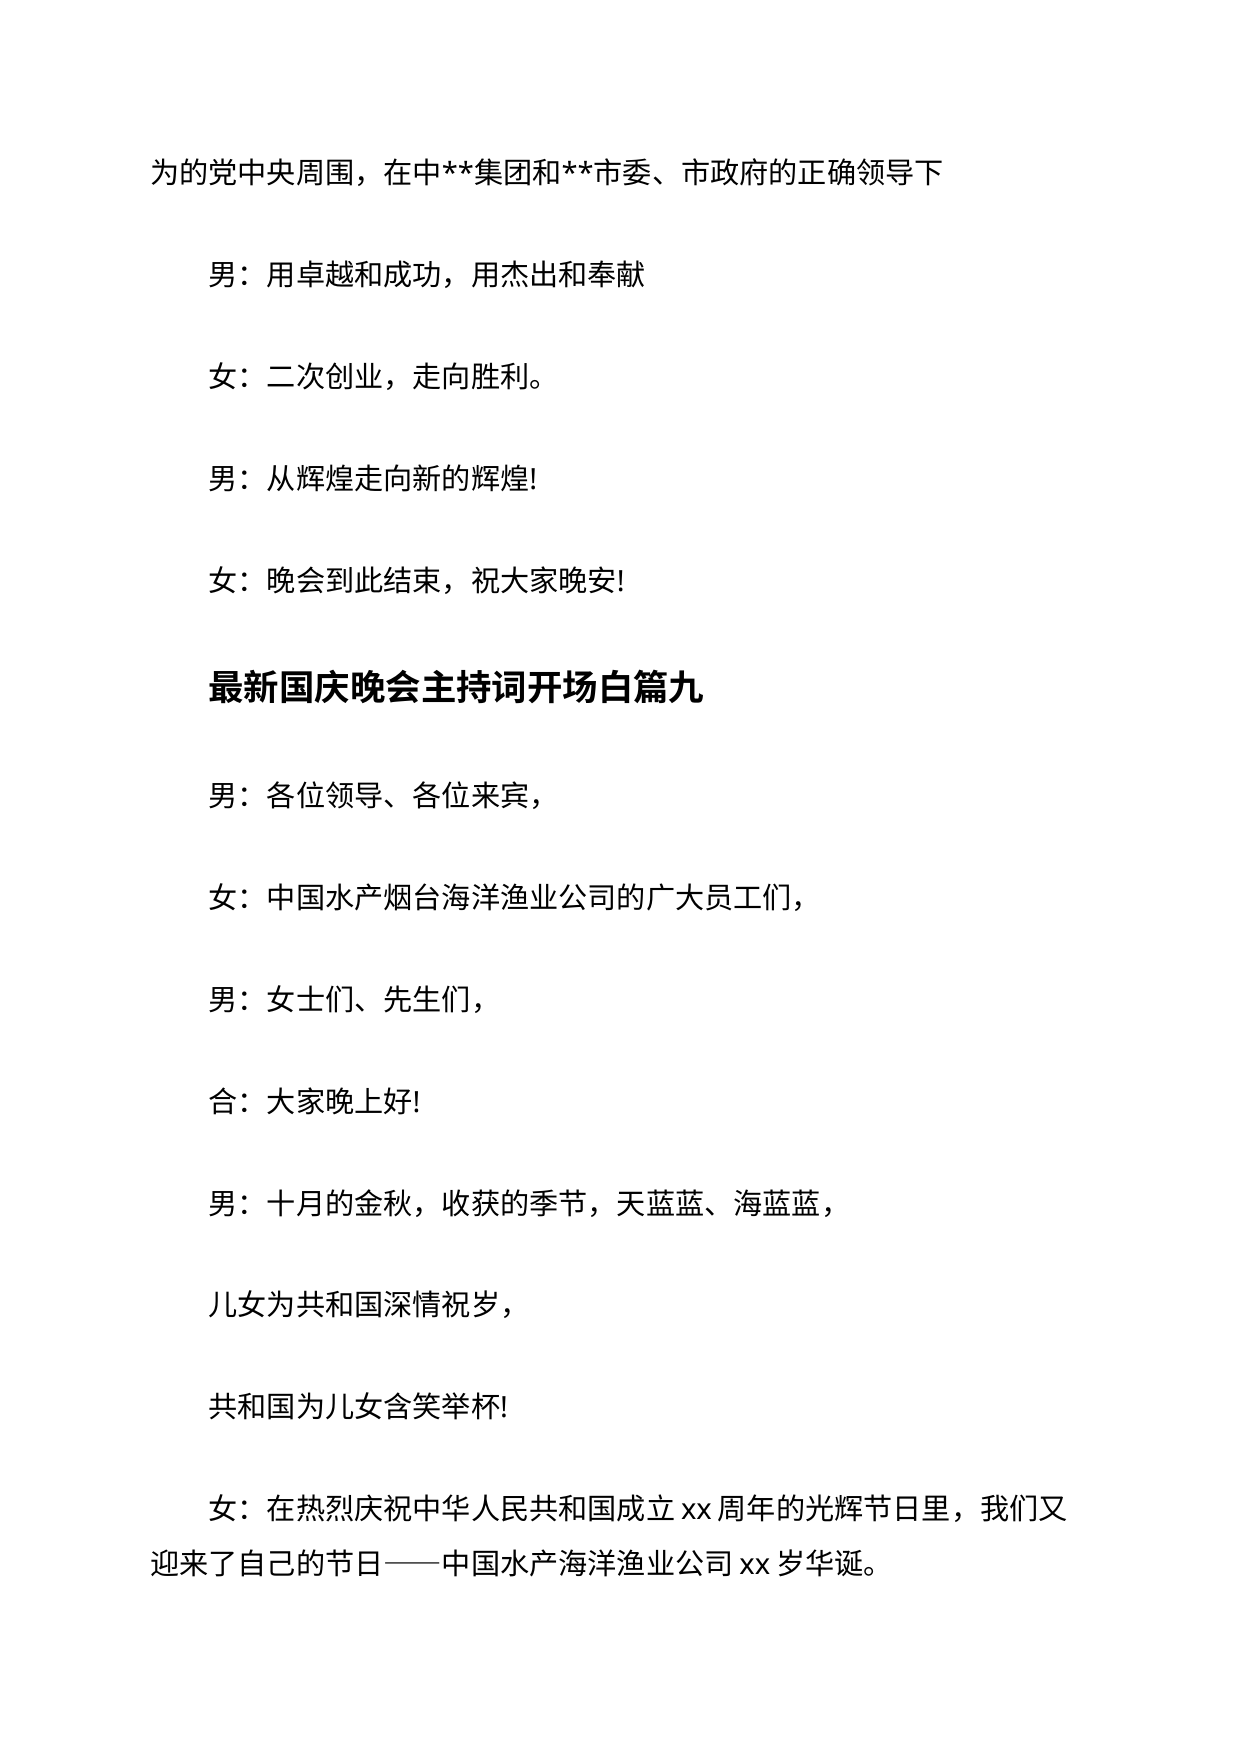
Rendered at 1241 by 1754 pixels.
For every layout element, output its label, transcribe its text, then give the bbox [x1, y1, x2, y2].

text 最新国庆晚会主持词开场白篇九 [150, 659, 1090, 711]
text 女：在热烈庆祝中华人民共和国成立xx周年的光辉节日里，我们又迎来了自己的节日――中国水产海洋渔业公司xx岁华诞。 [150, 1486, 1090, 1583]
text 男：各位领导、各位来宾， [150, 773, 1090, 815]
text 合：大家晚上好! [150, 1078, 1090, 1121]
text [150, 150, 1090, 192]
text 男：十月的金秋，收获的季节，天蓝蓝、海蓝蓝， [150, 1180, 1090, 1222]
text 女：中国水产烟台海洋渔业公司的广大员工们， [150, 875, 1090, 917]
text 女：二次创业，走向胜利。 [150, 354, 1090, 396]
text 共和国为儿女含笑举杯! [150, 1384, 1090, 1426]
text 男：女士们、先生们， [150, 976, 1090, 1019]
text 儿女为共和国深情祝岁， [150, 1282, 1090, 1324]
text 男：从辉煌走向新的辉煌! [150, 456, 1090, 498]
text 女：晚会到此结束，祝大家晚安! [150, 557, 1090, 600]
text 男：用卓越和成功，用杰出和奉献 [150, 252, 1090, 294]
